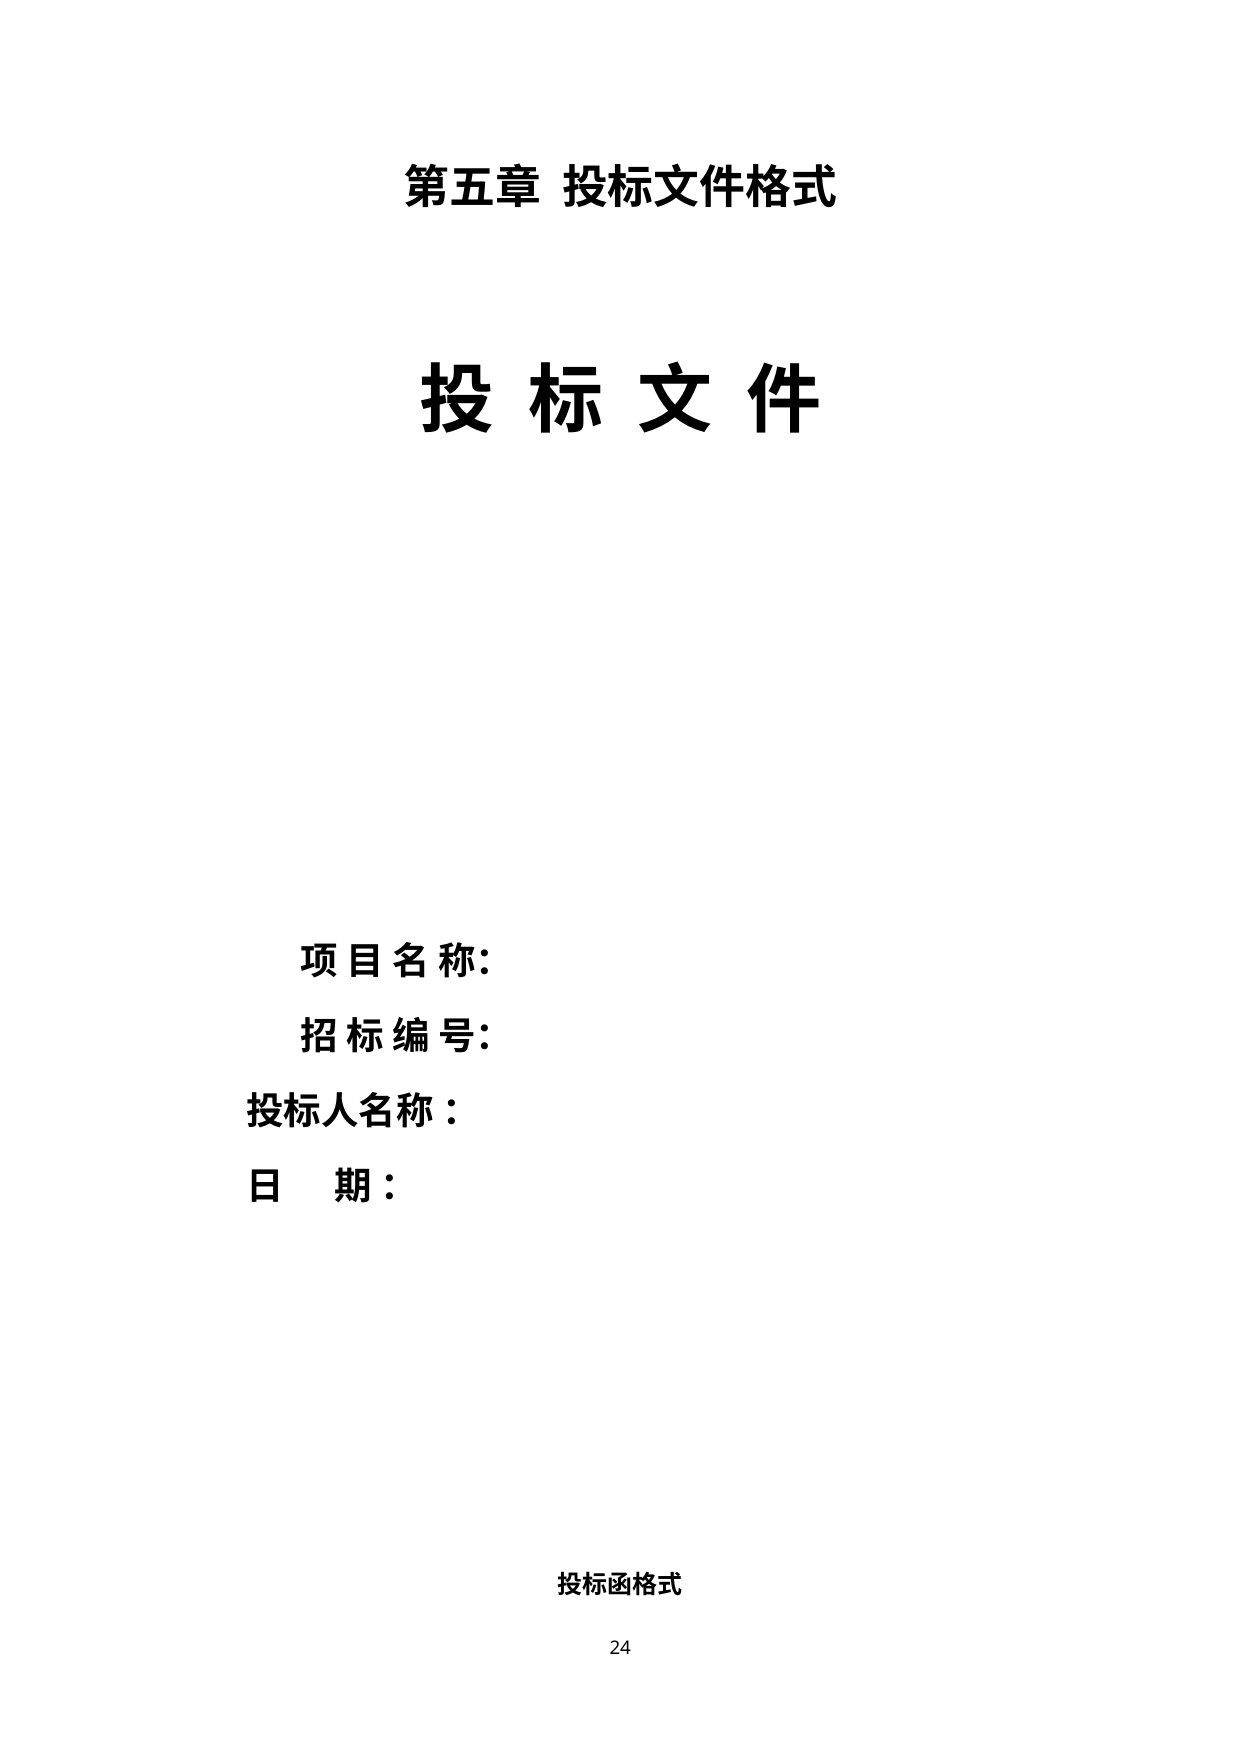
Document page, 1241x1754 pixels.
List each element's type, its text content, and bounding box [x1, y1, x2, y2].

text 投 标 文 件 [187, 339, 1053, 448]
subtitle 第五章 投标文件格式 [187, 150, 1053, 216]
text 招 标 编 号： [187, 1006, 1053, 1060]
text 投标函格式 [187, 1564, 1053, 1601]
text 日 期 ： [187, 1156, 1053, 1210]
text 投标人名称 ： [187, 1081, 1053, 1135]
text 项 目 名 称： [187, 931, 1053, 985]
